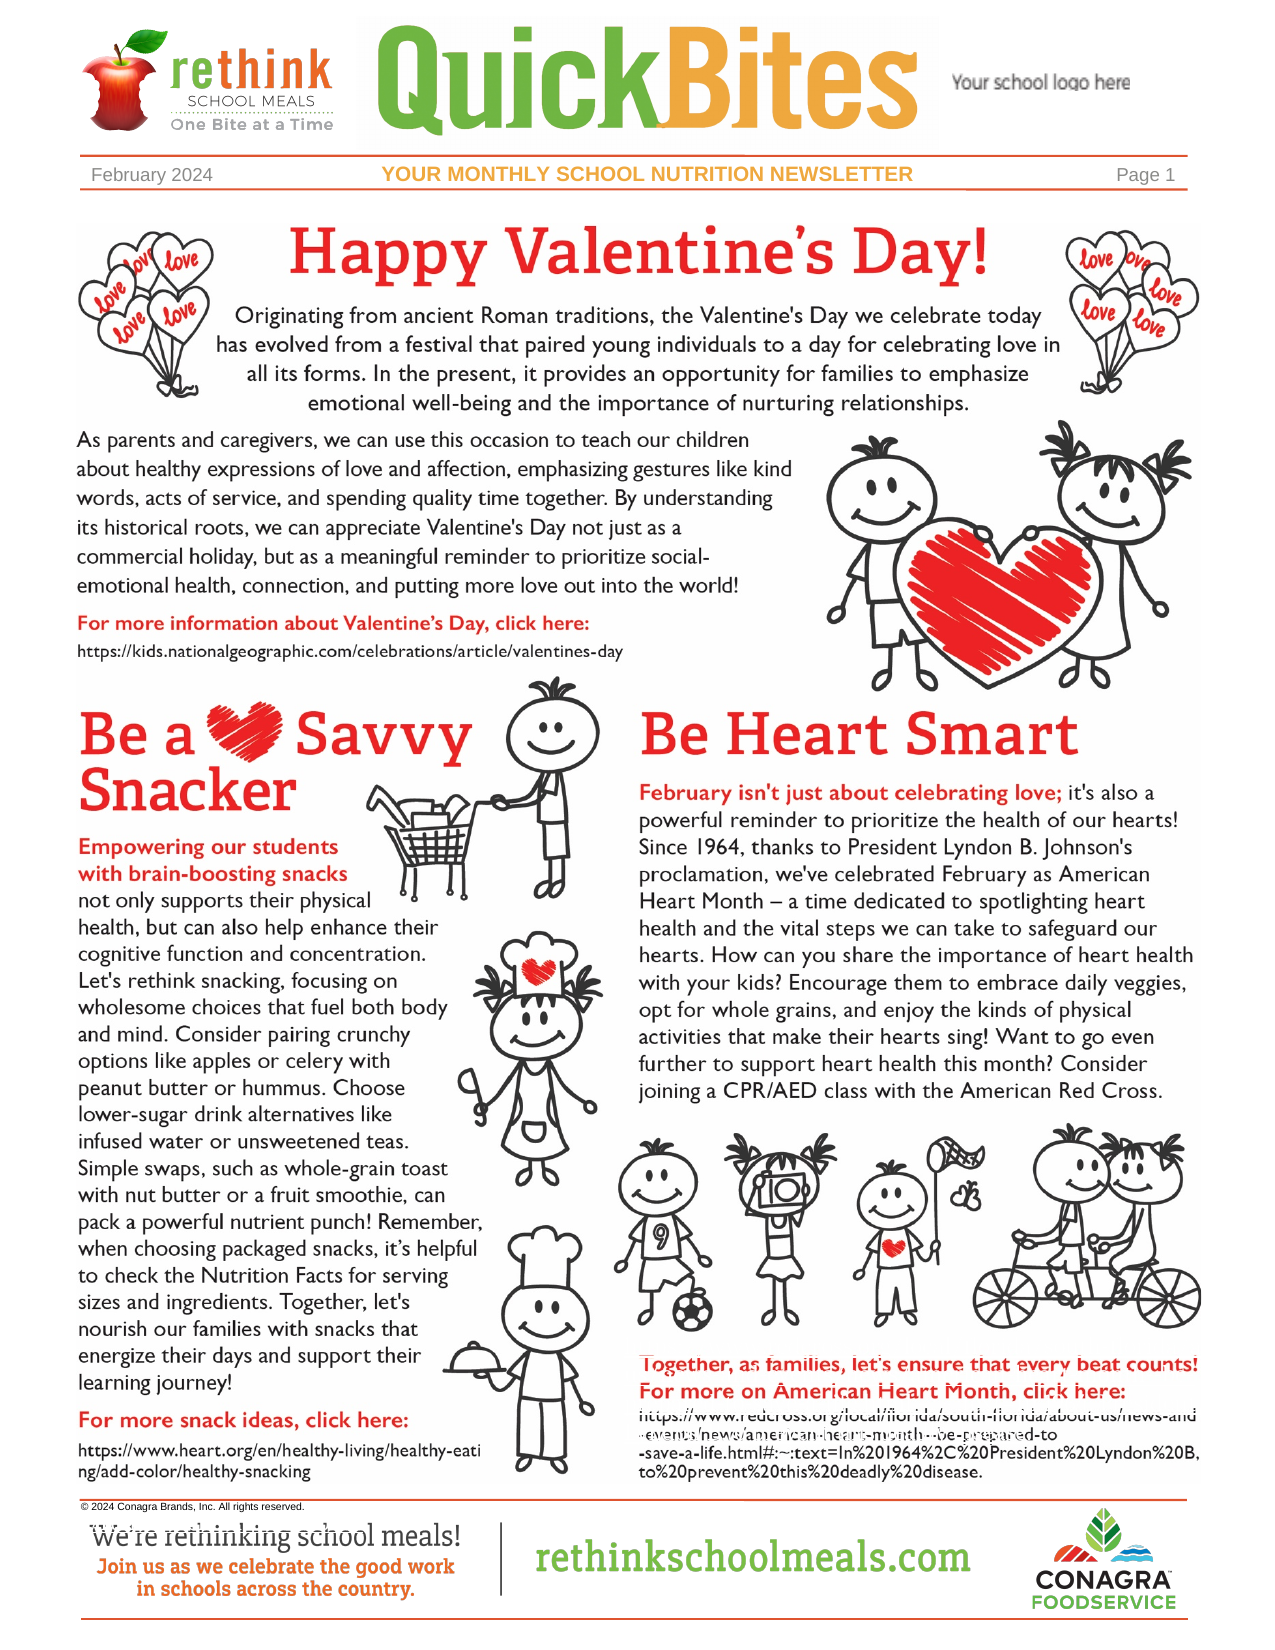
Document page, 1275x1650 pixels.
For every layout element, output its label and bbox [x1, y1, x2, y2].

picture [45, 1500, 1025, 1620]
picture [356, 16, 940, 150]
picture [76, 223, 1202, 1484]
